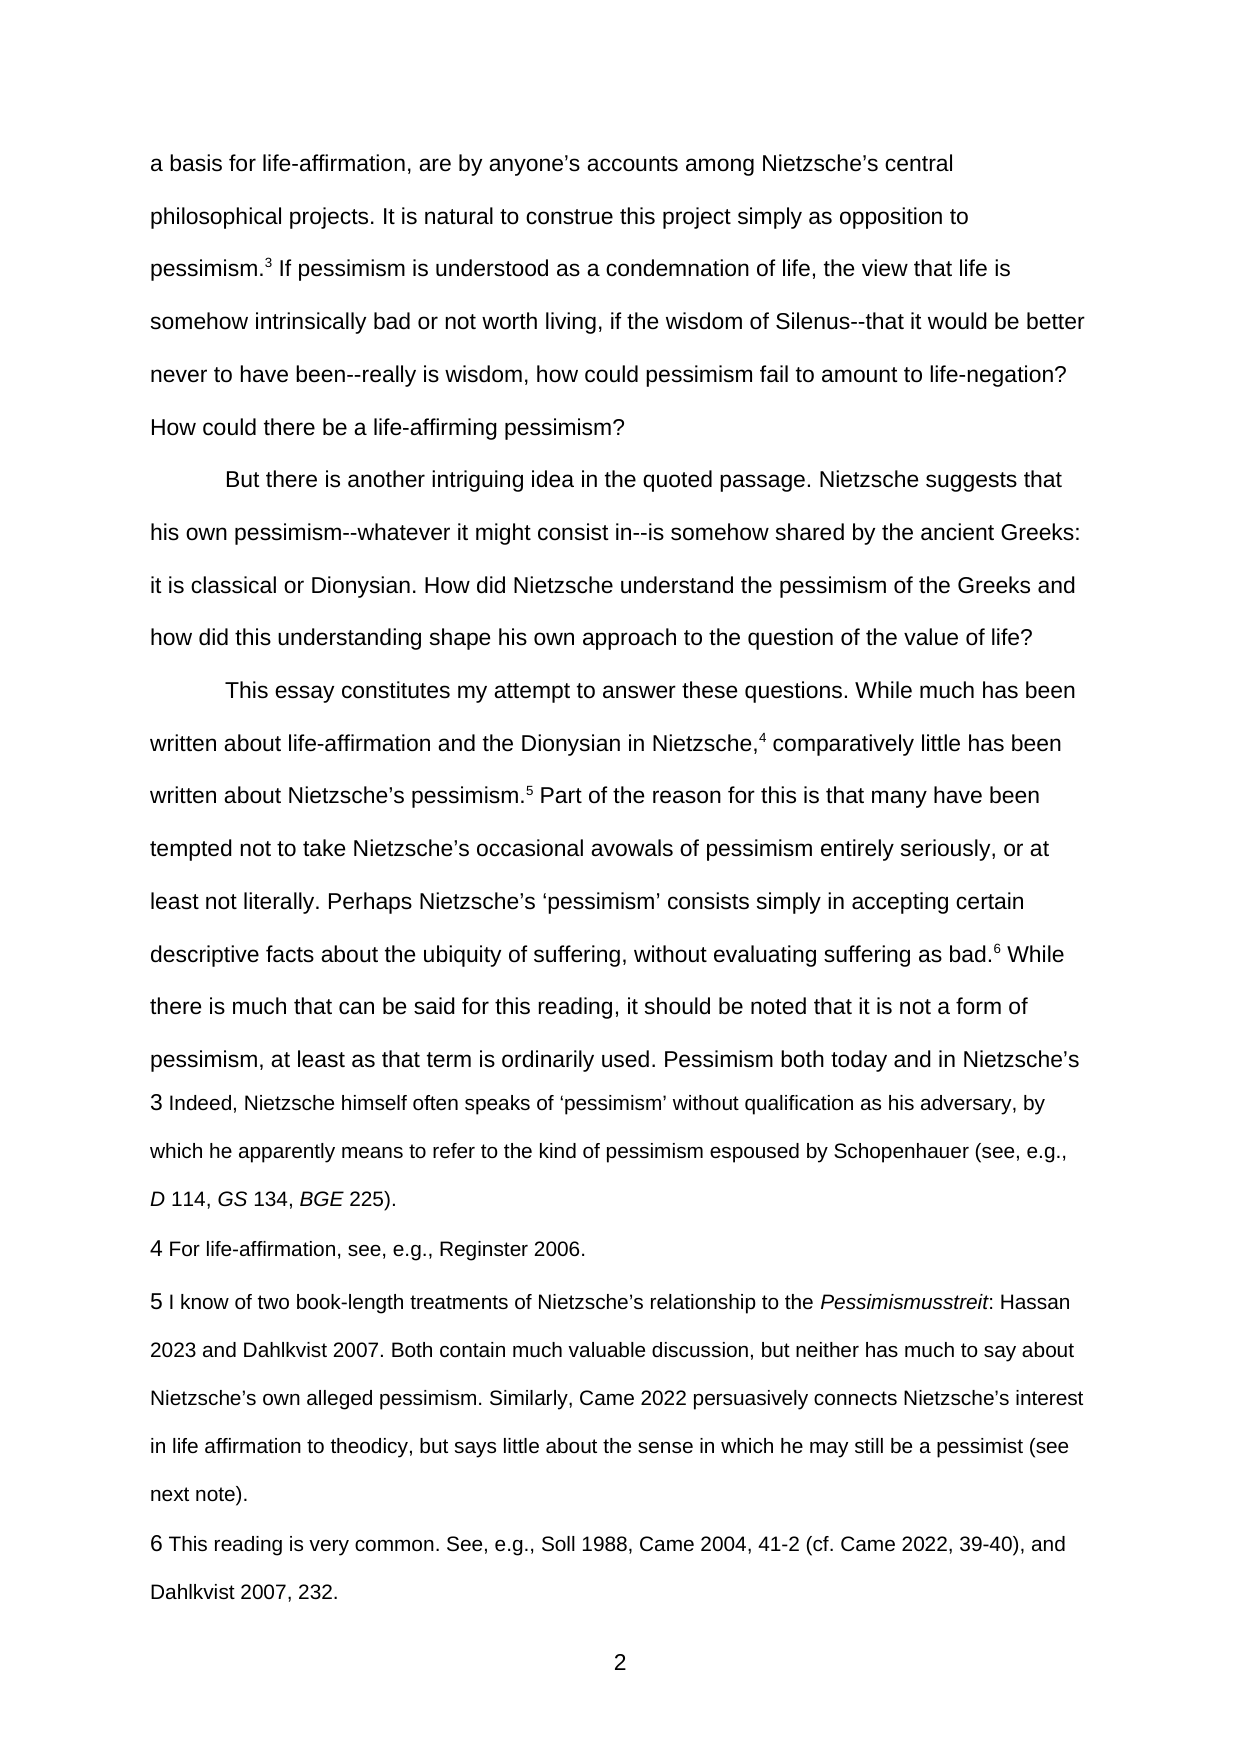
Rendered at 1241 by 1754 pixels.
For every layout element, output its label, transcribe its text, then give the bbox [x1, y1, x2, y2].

text This essay constitutes my attempt to answer these questions. While much has been written about life-affirmation and the Dionysian in Nietzsche, comparatively little has been written about Nietzsche’s pessimism. Part of the reason for this is that many have been tempted not to take Nietzsche’s occasional avowals of pessimism entirely seriously, or at least not literally. Perhaps Nietzsche’s ‘pessimism’ consists simply in accepting certain descriptive facts about the ubiquity of suffering, without evaluating suffering as bad. While there is much that can be said for this reading, it should be noted that it is not a form of pessimism, at least as that term is ordinarily used. Pessimism both today and in Nietzsche’s day, in both popular usage and philosophical discussions, is normally meant to pick out an evaluative stance. Second, this reading makes the great emphasis that Nietzsche places on his pessimism in our passage (‘proprium’, ‘ipsissimum’) rather puzzling. Accepting that life is full of suffering but affirming it nonetheless, after all, is common even to certain forms of Christianity, as Schopenhauer himself acknowledges. Hence, even if we accept that the revaluation of suffering is in a way central to Nietzsche’s philosophical project, there must be more to Nietzsche’s pessimism (if indeed it is his proprium) than this conjunction of a descriptive view with a cheerful evaluative outlook. [150, 677, 1090, 1072]
text But there is another intriguing idea in the quoted passage. Nietzsche suggests that his own pessimism--whatever it might consist in--is somehow shared by the ancient Greeks: it is classical or Dionysian. How did Nietzsche understand the pessimism of the Greeks and how did this understanding shape his own approach to the question of the value of life? [150, 466, 1090, 651]
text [150, 150, 1090, 440]
